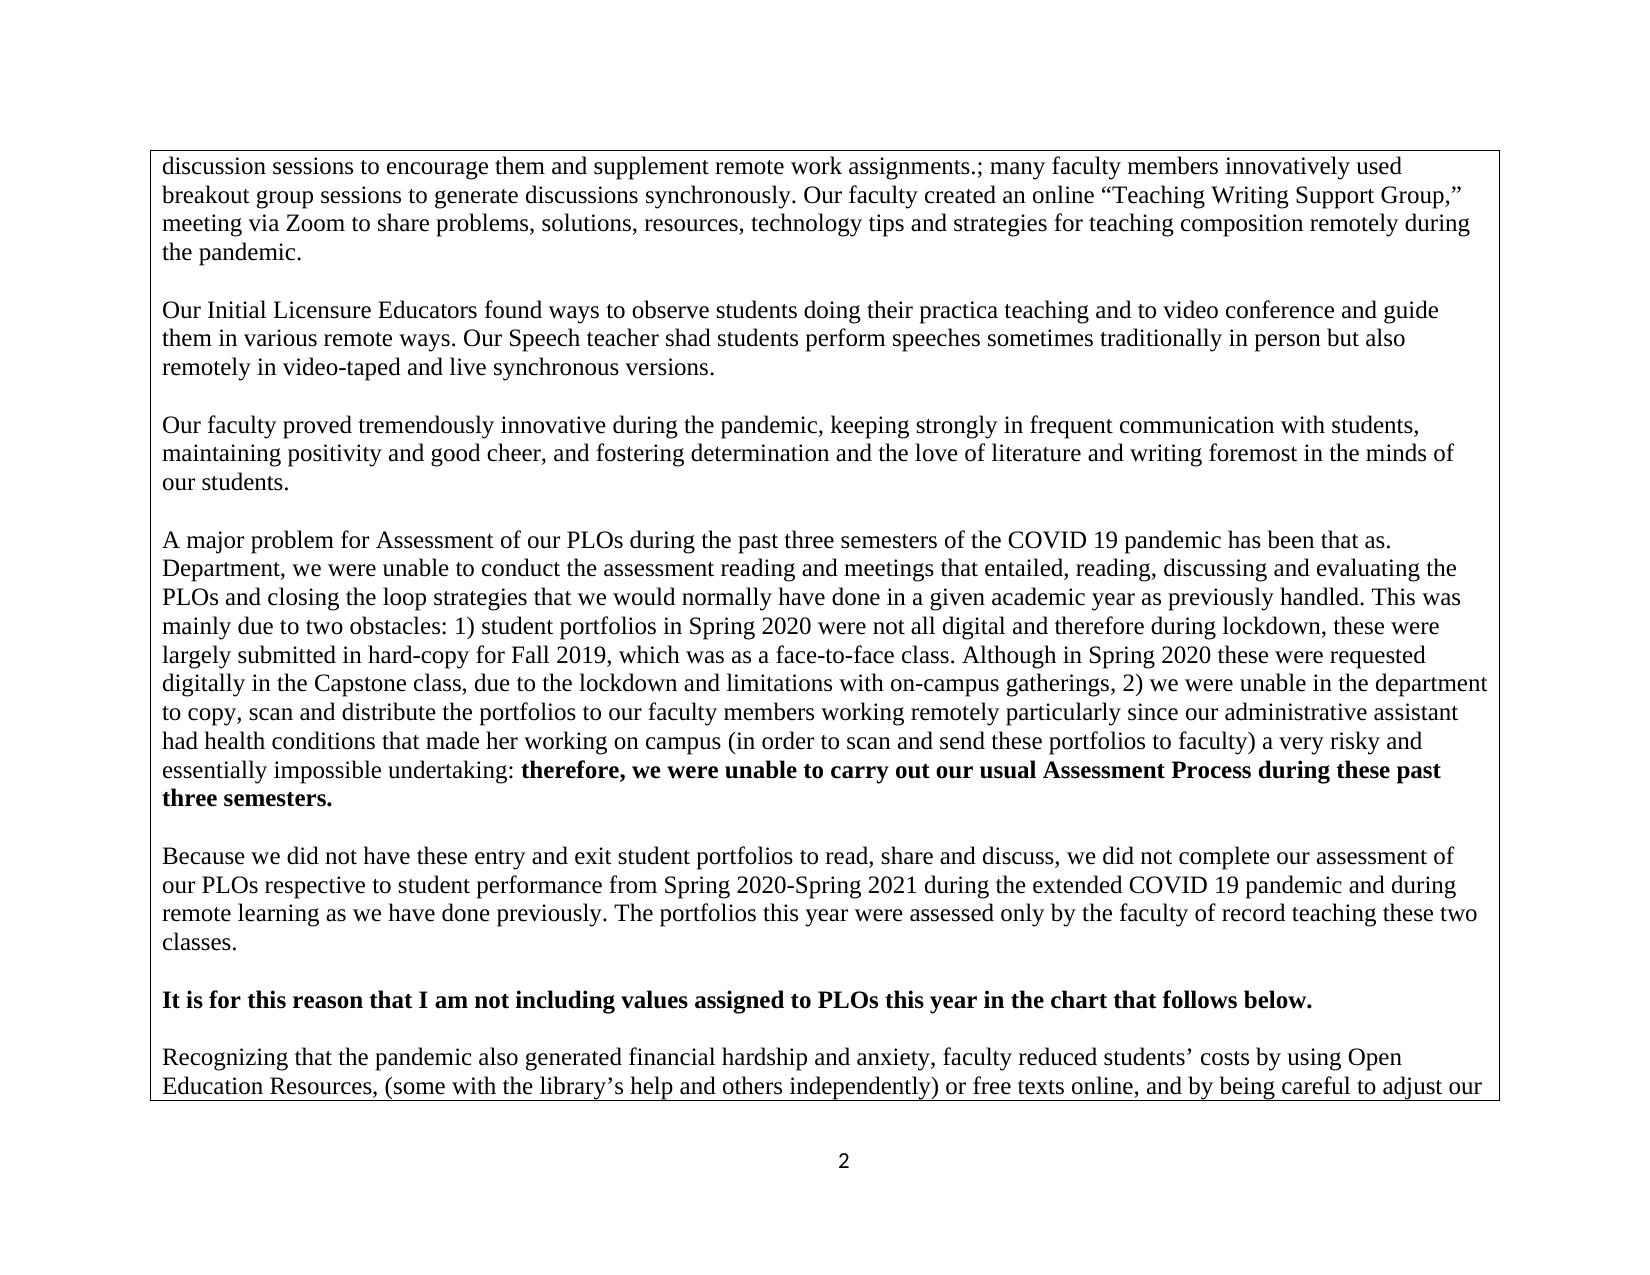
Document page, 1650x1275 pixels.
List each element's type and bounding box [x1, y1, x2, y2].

table_header [151, 151, 1499, 1100]
